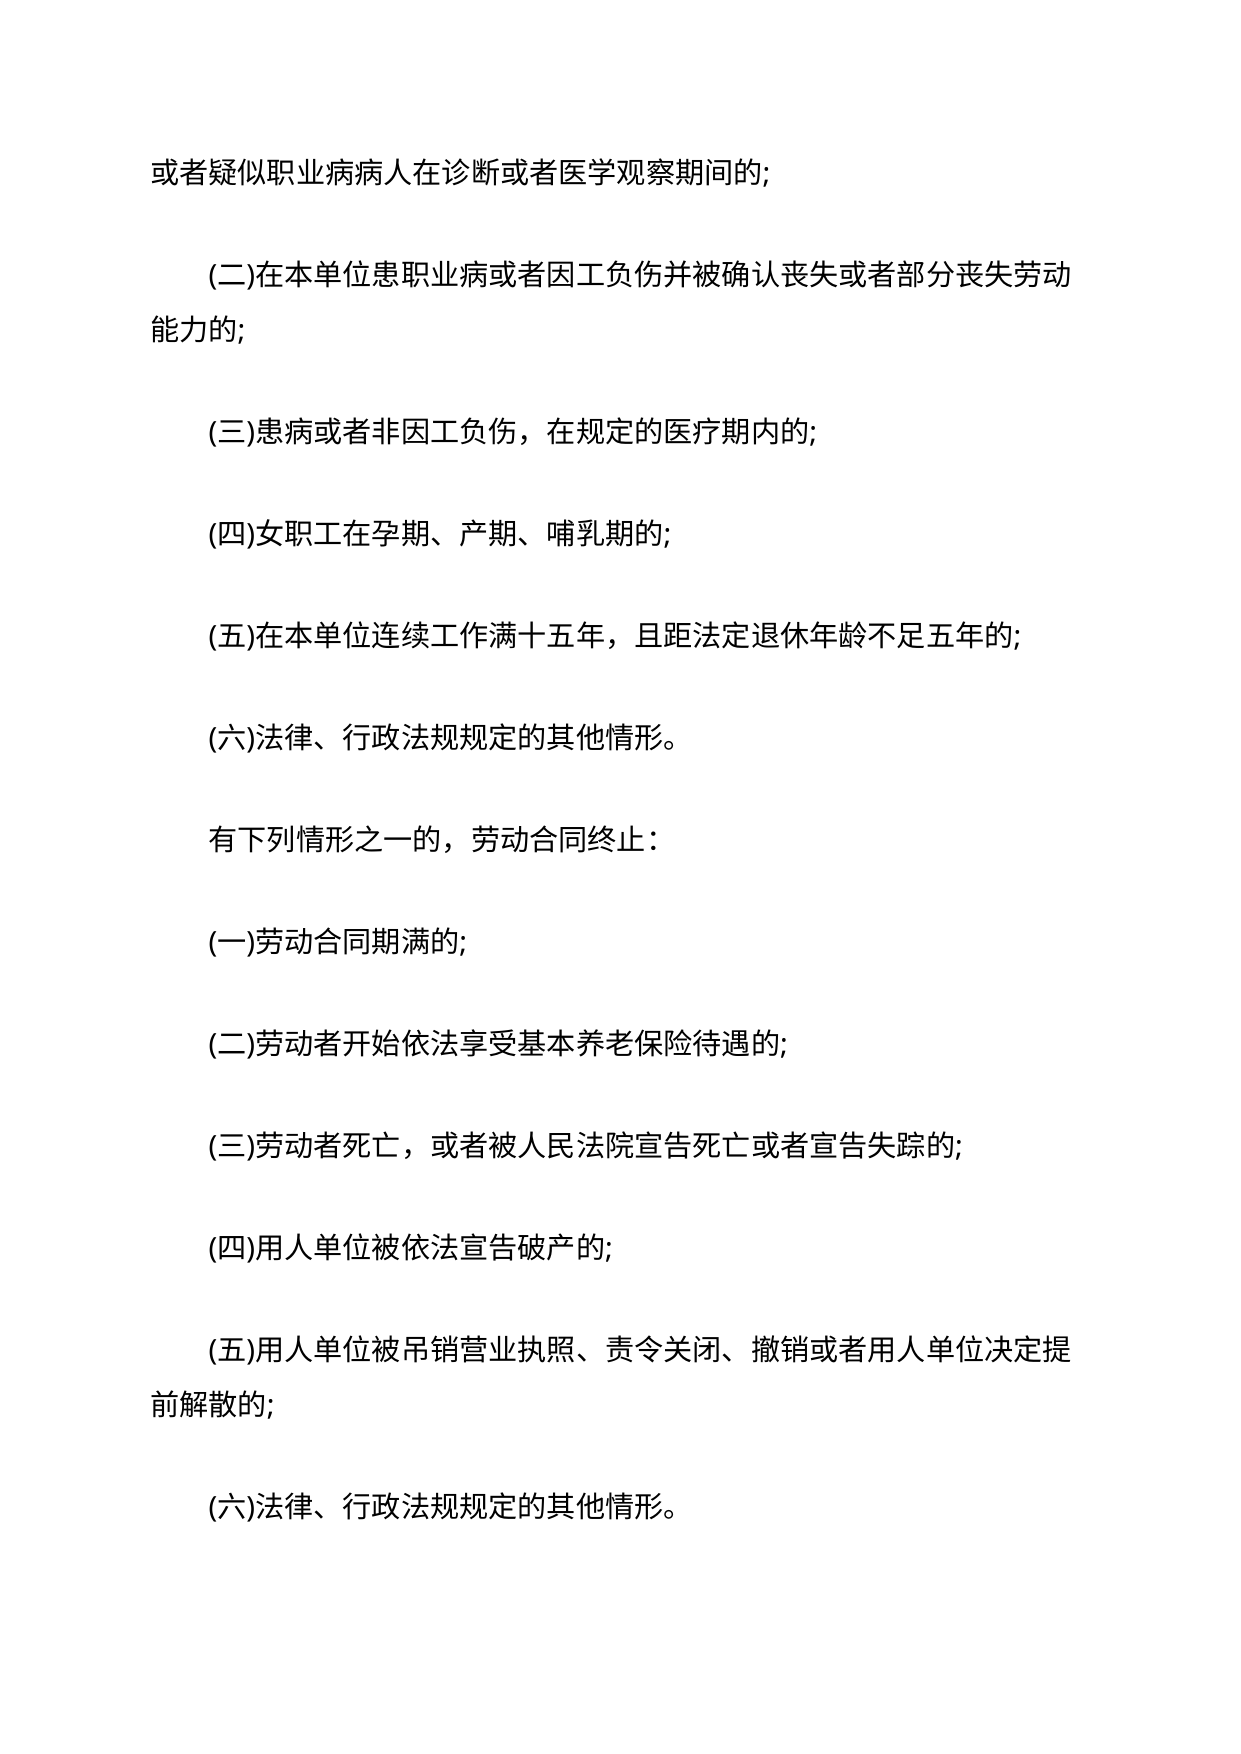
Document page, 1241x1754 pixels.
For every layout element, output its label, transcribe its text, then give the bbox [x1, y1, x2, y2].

text (五)用人单位被吊销营业执照、责令关闭、撤销或者用人单位决定提前解散的; [150, 1327, 1090, 1424]
text (二)在本单位患职业病或者因工负伤并被确认丧失或者部分丧失劳动能力的; [150, 252, 1090, 349]
text (二)劳动者开始依法享受基本养老保险待遇的; [150, 1021, 1090, 1063]
text (六)法律、行政法规规定的其他情形。 [150, 1483, 1090, 1526]
text (三)劳动者死亡，或者被人民法院宣告死亡或者宣告失踪的; [150, 1123, 1090, 1165]
text (五)在本单位连续工作满十五年，且距法定退休年龄不足五年的; [150, 613, 1090, 655]
text (四)用人单位被依法宣告破产的; [150, 1224, 1090, 1267]
text (四)女职工在孕期、产期、哺乳期的; [150, 511, 1090, 553]
text (三)患病或者非因工负伤，在规定的医疗期内的; [150, 409, 1090, 451]
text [150, 150, 1090, 192]
text (一)劳动合同期满的; [150, 919, 1090, 961]
text (六)法律、行政法规规定的其他情形。 [150, 715, 1090, 757]
text 有下列情形之一的，劳动合同终止： [150, 817, 1090, 859]
